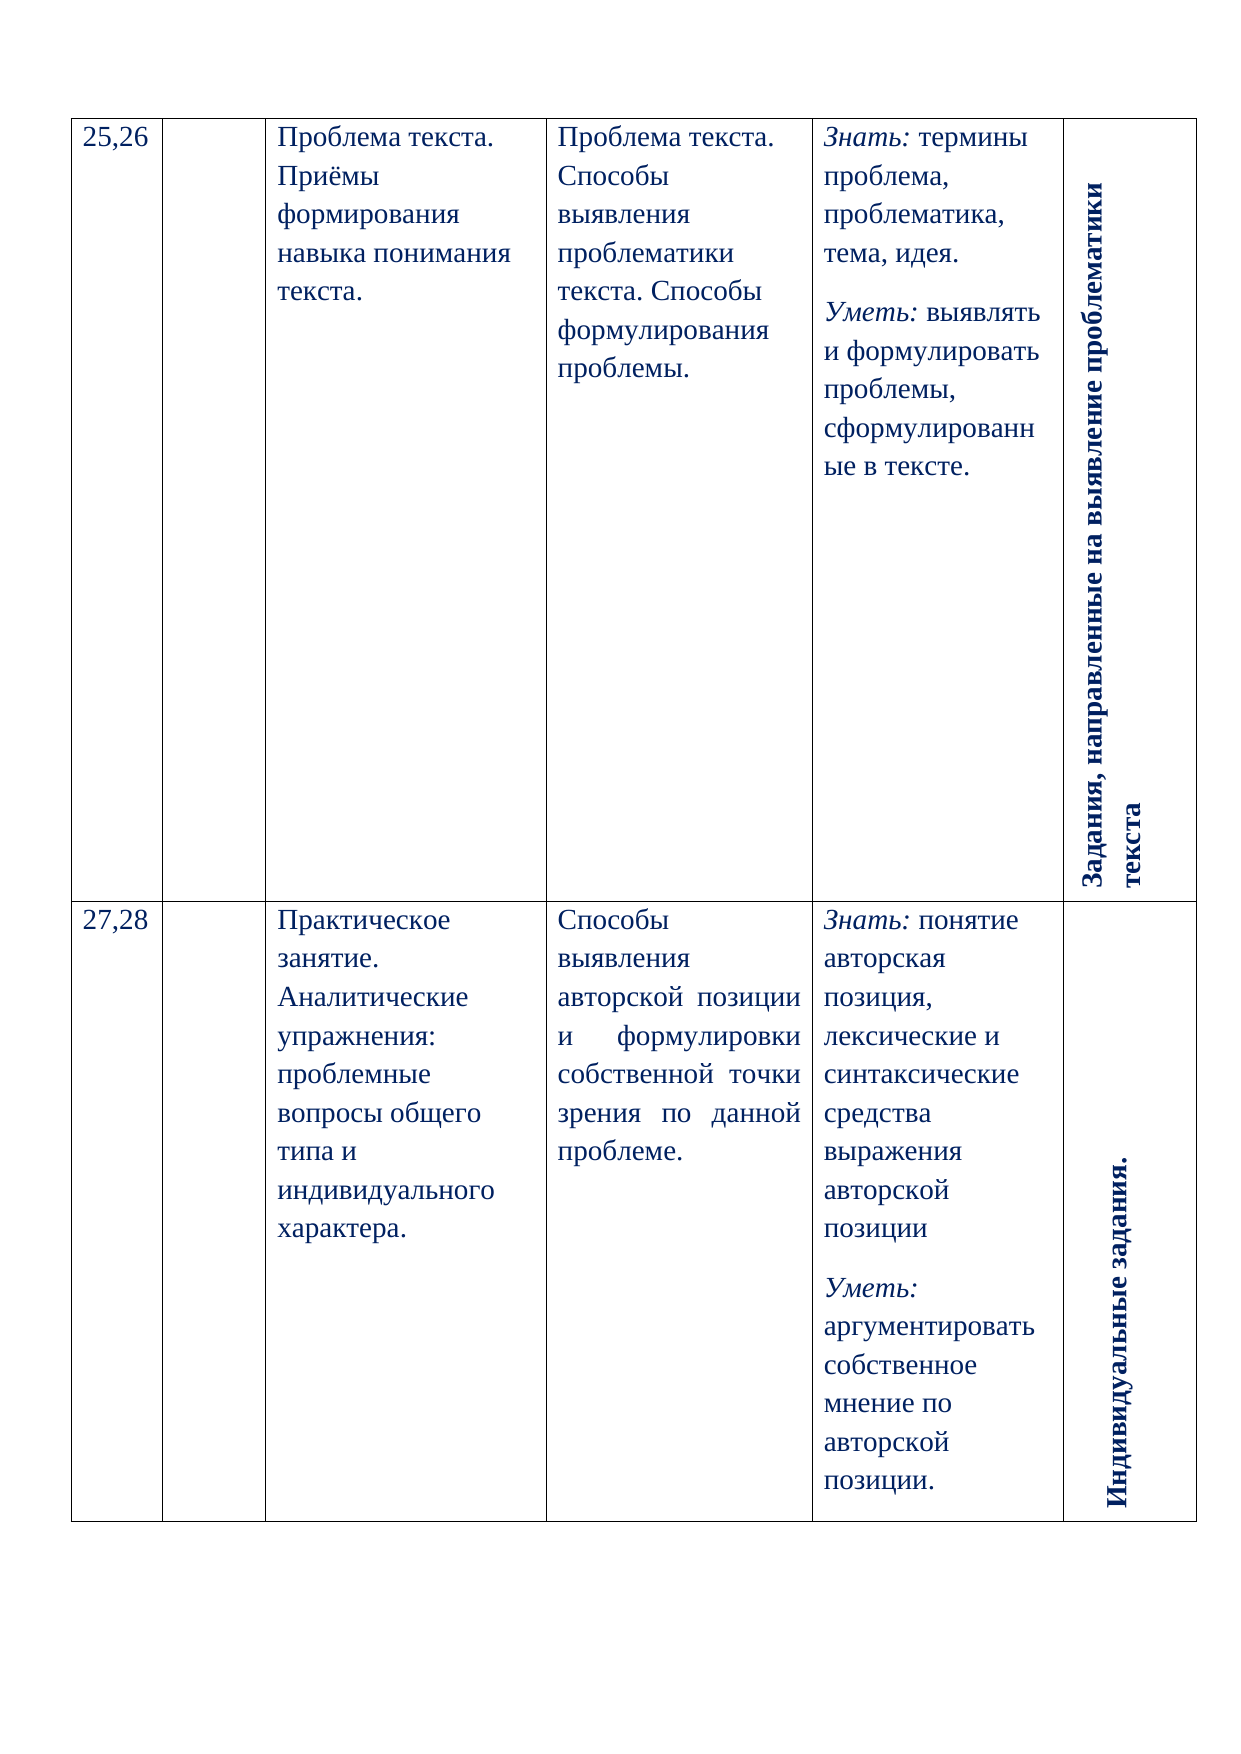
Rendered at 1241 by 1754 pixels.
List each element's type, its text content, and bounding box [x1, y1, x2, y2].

table_cell Проблема текста. Способы выявления проблематики текста. Способы формулирования проблемы. [547, 119, 812, 901]
table_cell Задания, направленные на выявление проблематики текста [1064, 119, 1196, 901]
table_cell Знать: понятие авторская позиция, лексические и синтаксические средства выражения авторской позиции Уметь: аргументировать собственное мнение по авторской позиции. [813, 902, 1063, 1521]
table_cell Способы выявления авторской позиции и формулировки собственной точки зрения по данной проблеме. [547, 902, 812, 1521]
table_cell Индивидуальные задания. [1064, 902, 1196, 1521]
table_cell 25,26 [72, 119, 162, 901]
table_cell Проблема текста. Приёмы формирования навыка понимания текста. [266, 119, 546, 901]
table_cell Знать: термины проблема, проблематика, тема, идея. Уметь: выявлять и формулировать проблемы, сформулированные в тексте. [813, 119, 1063, 901]
table_cell Практическое занятие. Аналитические упражнения: проблемные вопросы общего типа и индивидуального характера. [266, 902, 546, 1521]
table_cell 27,28 [72, 902, 162, 1521]
table_cell [163, 119, 265, 901]
table_cell [163, 902, 265, 1521]
